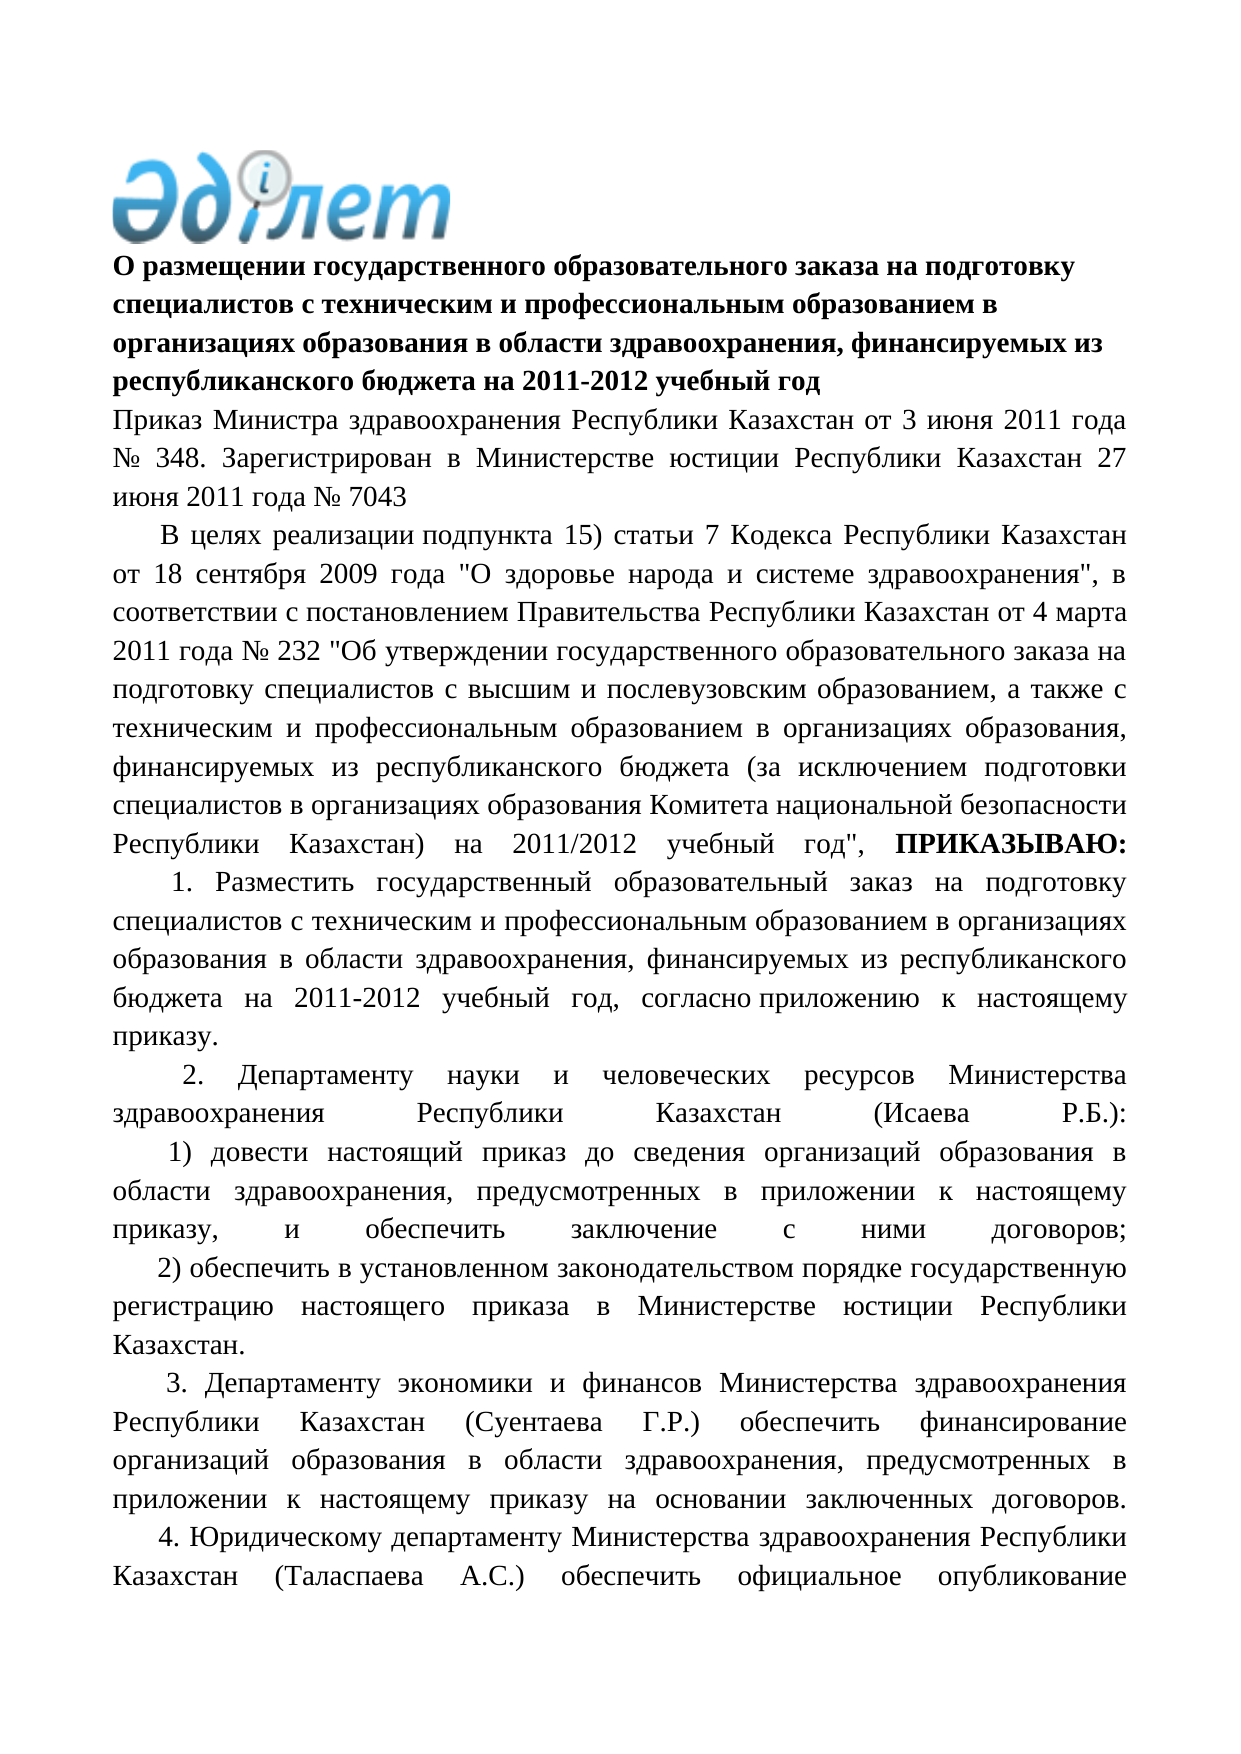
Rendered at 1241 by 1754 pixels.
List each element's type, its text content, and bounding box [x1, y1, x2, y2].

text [112, 517, 1128, 1592]
text Приказ Министра здравоохранения Республики Казахстан от 3 июня 2011 года № 348. Зарегистрирован в Министерстве юстиции Республики Казахстан 27 июня 2011 года № 7043 [112, 402, 1128, 512]
text О размещении государственного образовательного заказа на подготовку специалистов с техническим и профессиональным образованием в организациях образования в области здравоохранения, финансируемых из республиканского бюджета на 2011-2012 учебный год [112, 248, 1128, 397]
picture [112, 150, 451, 244]
